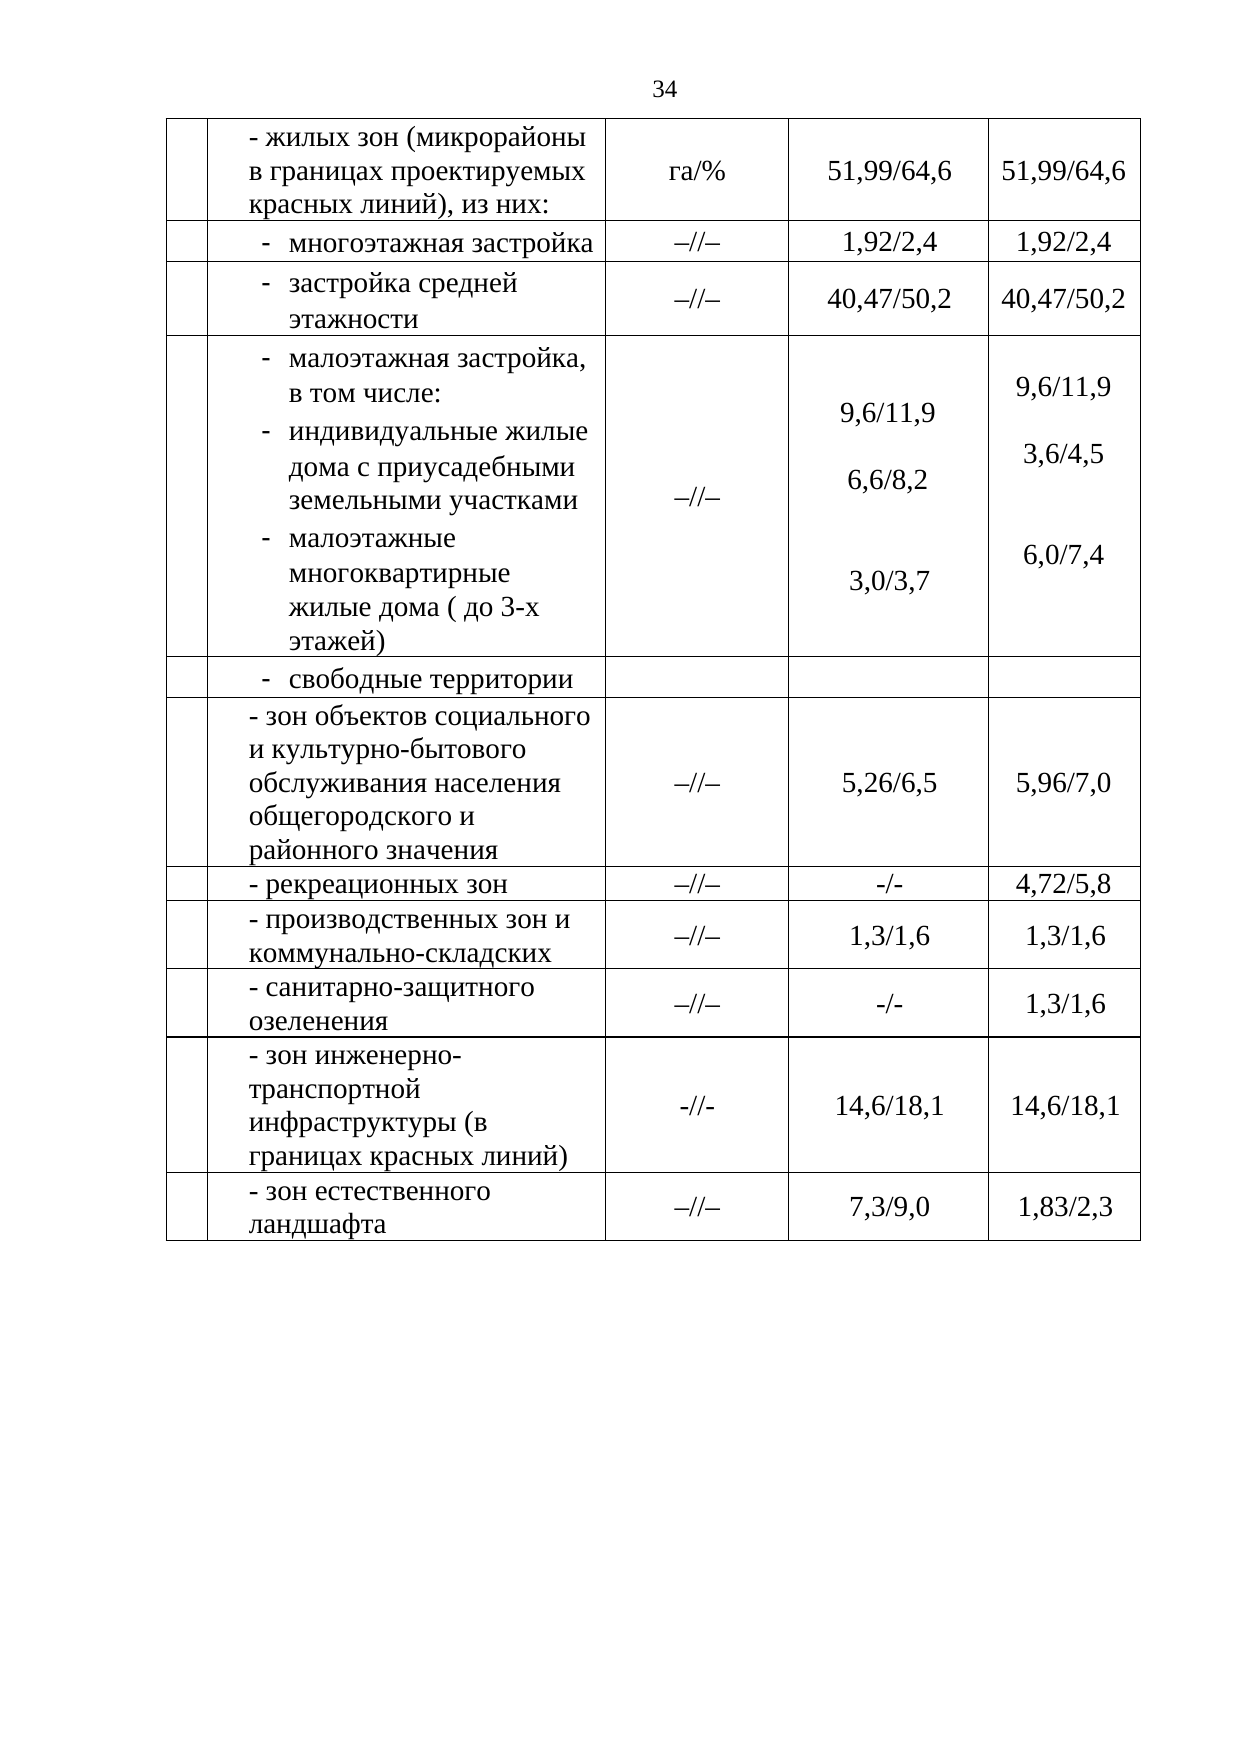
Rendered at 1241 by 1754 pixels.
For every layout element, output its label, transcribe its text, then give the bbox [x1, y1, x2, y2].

table_cell - зон объектов социального и культурно-бытового обслуживания населения общегородского и районного значения [208, 698, 605, 866]
table_cell га/% [606, 119, 788, 220]
table_cell 14,6/18,1 [789, 1038, 988, 1172]
table_cell 51,99/64,6 [989, 119, 1140, 220]
table_cell [167, 119, 207, 220]
table_cell –//– [606, 698, 788, 866]
table_cell - санитарно-защитного озеленения [208, 969, 605, 1036]
table_cell [167, 901, 207, 968]
table_cell 14,6/18,1 [989, 1038, 1140, 1172]
table_cell - жилых зон (микрорайоны в границах проектируемых красных линий), из них: [208, 119, 605, 220]
table_cell –//– [606, 1173, 788, 1240]
table_cell [167, 1038, 207, 1172]
table_cell 4,72/5,8 [989, 867, 1140, 900]
table_cell 1,3/1,6 [989, 969, 1140, 1036]
table_cell [789, 657, 988, 697]
table_cell [167, 336, 207, 656]
table_cell [167, 867, 207, 900]
table_cell - зон инженерно-транспортной инфраструктуры (в границах красных линий) [208, 1038, 605, 1172]
table_cell 51,99/64,6 [789, 119, 988, 220]
table_cell –//– [606, 336, 788, 656]
table_cell свободные территории [208, 657, 605, 697]
table_cell застройка средней этажности [208, 262, 605, 335]
table_cell [167, 698, 207, 866]
table_cell –//– [606, 262, 788, 335]
table_cell 1,3/1,6 [989, 901, 1140, 968]
table_cell [167, 262, 207, 335]
table_cell - производственных зон и коммунально-складских [208, 901, 605, 968]
table_cell 5,96/7,0 [989, 698, 1140, 866]
table_cell многоэтажная застройка [208, 221, 605, 261]
table_cell –//– [606, 969, 788, 1036]
table_cell [167, 221, 207, 261]
table_cell –//– [606, 221, 788, 261]
table_cell [167, 969, 207, 1036]
table_cell - зон естественного ландшафта [208, 1173, 605, 1240]
table_cell 40,47/50,2 [989, 262, 1140, 335]
table_cell - рекреационных зон [208, 867, 605, 900]
table_cell 1,3/1,6 [789, 901, 988, 968]
table_cell 1,92/2,4 [789, 221, 988, 261]
table_cell 5,26/6,5 [789, 698, 988, 866]
table_cell –//– [606, 867, 788, 900]
table_cell 7,3/9,0 [789, 1173, 988, 1240]
table_cell 9,6/11,9 3,6/4,5 6,0/7,4 [989, 336, 1140, 656]
table_cell –//– [606, 901, 788, 968]
table_cell -/- [789, 969, 988, 1036]
table_cell [989, 657, 1140, 697]
table_cell 1,83/2,3 [989, 1173, 1140, 1240]
table_cell 40,47/50,2 [789, 262, 988, 335]
table_cell [606, 657, 788, 697]
table_cell малоэтажная застройка, в том числе: индивидуальные жилые дома с приусадебными земельными участками малоэтажные многоквартирные жилые дома ( до 3-х этажей) [208, 336, 605, 656]
table_cell [167, 657, 207, 697]
table_cell -/- [789, 867, 988, 900]
table_cell 1,92/2,4 [989, 221, 1140, 261]
table_cell 9,6/11,9 6,6/8,2 3,0/3,7 [789, 336, 988, 656]
table_cell [167, 1173, 207, 1240]
table_cell -//- [606, 1038, 788, 1172]
